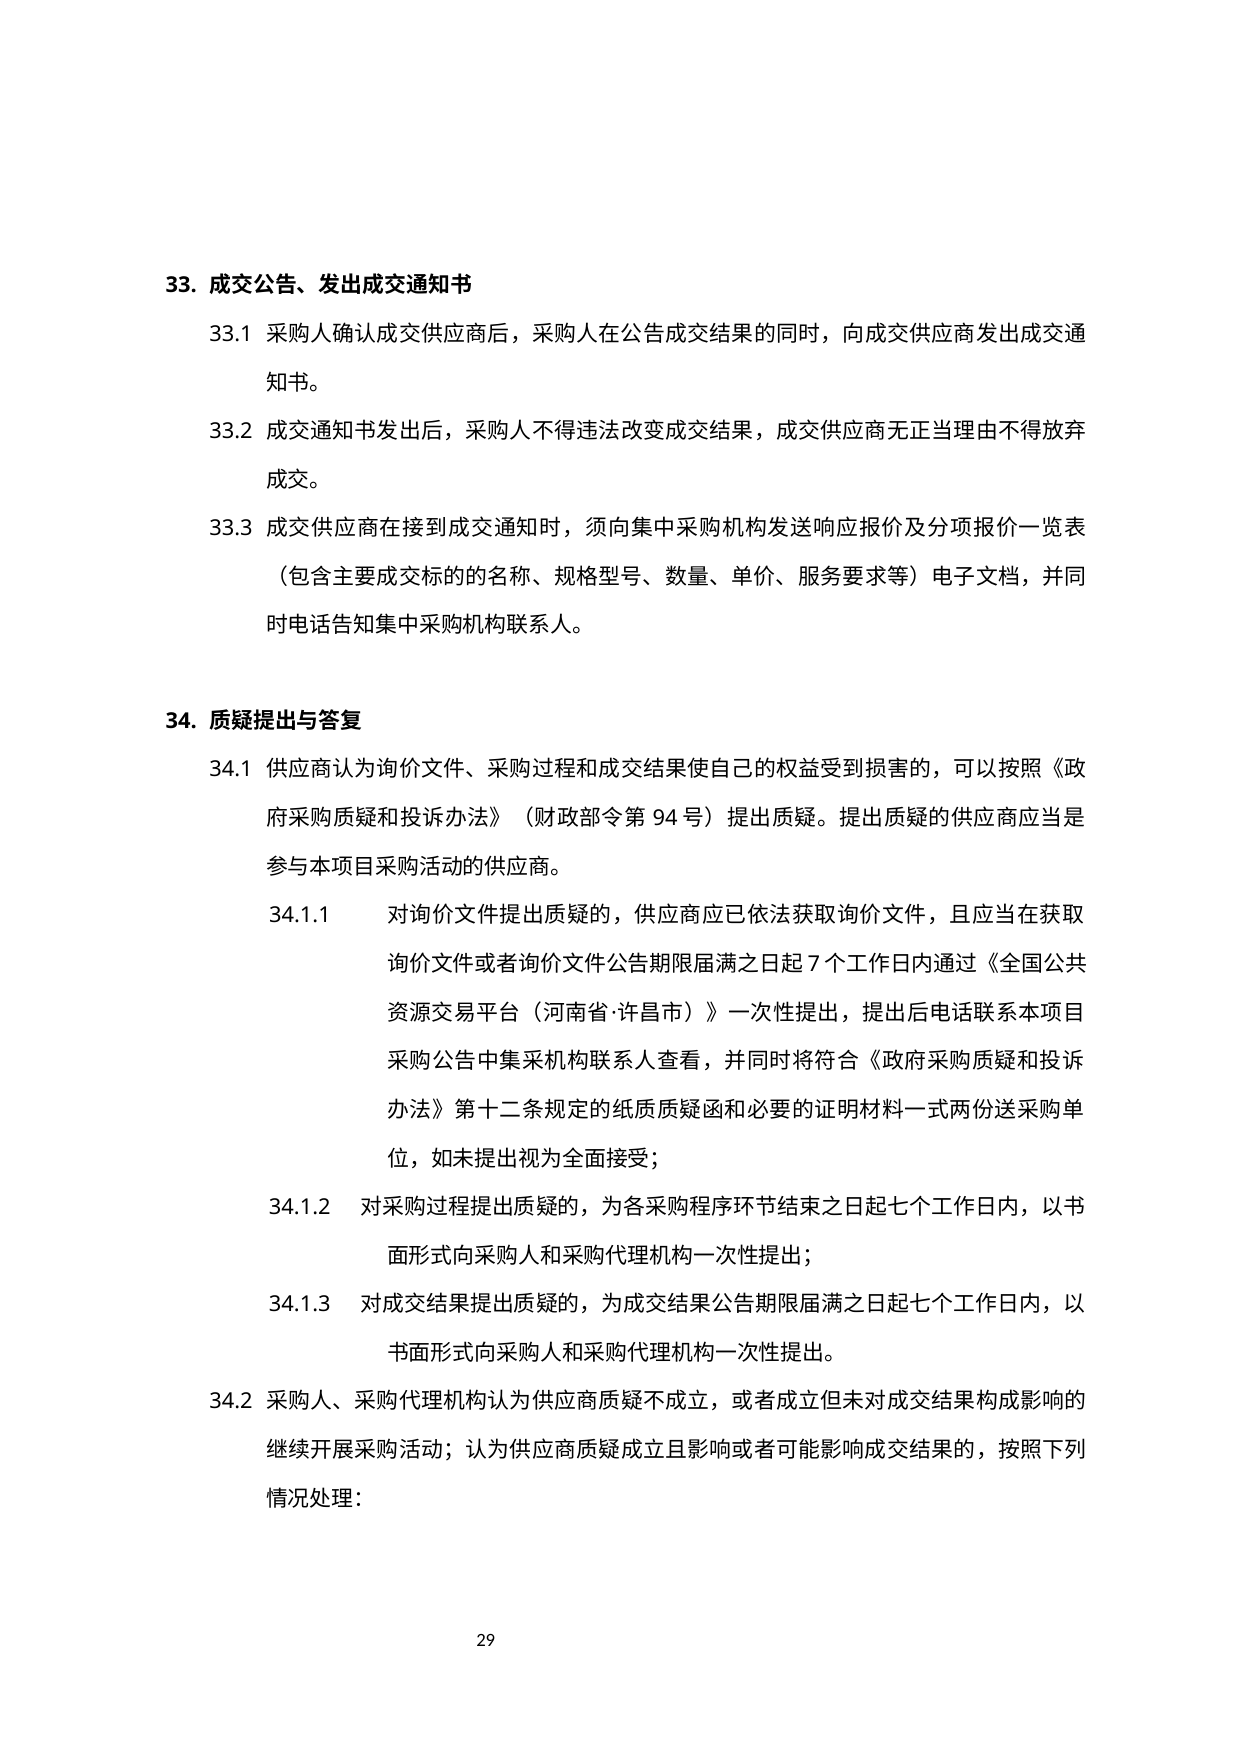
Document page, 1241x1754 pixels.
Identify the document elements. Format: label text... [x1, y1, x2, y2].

list 质疑提出与答复 [165, 703, 1087, 735]
list 成交供应商在接到成交通知时，须向集中采购机构发送响应报价及分项报价一览表（包含主要成交标的的名称、规格型号、数量、单价、服务要求等）电子文档，并同时电话告知集中采购机构联系人。 [209, 509, 1087, 639]
list 成交通知书发出后，采购人不得违法改变成交结果，成交供应商无正当理由不得放弃成交。 [209, 412, 1087, 494]
text 34.1.2 对采购过程提出质疑的，为各采购程序环节结束之日起七个工作日内，以书面形式向采购人和采购代理机构一次性提出； [269, 1189, 1087, 1270]
text 34.1.3 对成交结果提出质疑的，为成交结果公告期限届满之日起七个工作日内，以书面形式向采购人和采购代理机构一次性提出。 [269, 1286, 1087, 1367]
list 采购人、采购代理机构认为供应商质疑不成立，或者成立但未对成交结果构成影响的，继续开展采购活动；认为供应商质疑成立且影响或者可能影响成交结果的，按照下列情况处理： [209, 1383, 1087, 1513]
list 供应商认为询价文件、采购过程和成交结果使自己的权益受到损害的，可以按照《政府采购质疑和投诉办法》（财政部令第94号）提出质疑。提出质疑的供应商应当是参与本项目采购活动的供应商。 [209, 751, 1087, 881]
list 采购人确认成交供应商后，采购人在公告成交结果的同时，向成交供应商发出成交通知书。 [209, 315, 1087, 397]
list 成交公告、发出成交通知书 [165, 267, 1087, 299]
list 对询价文件提出质疑的，供应商应已依法获取询价文件，且应当在获取询价文件或者询价文件公告期限届满之日起7个工作日内通过《全国公共资源交易平台（河南省·许昌市）》一次性提出，提出后电话联系本项目采购公告中集采机构联系人查看，并同时将符合《政府采购质疑和投诉办法》第十二条规定的纸质质疑函和必要的证明材料一式两份送采购单位，如未提出视为全面接受； [269, 897, 1087, 1173]
